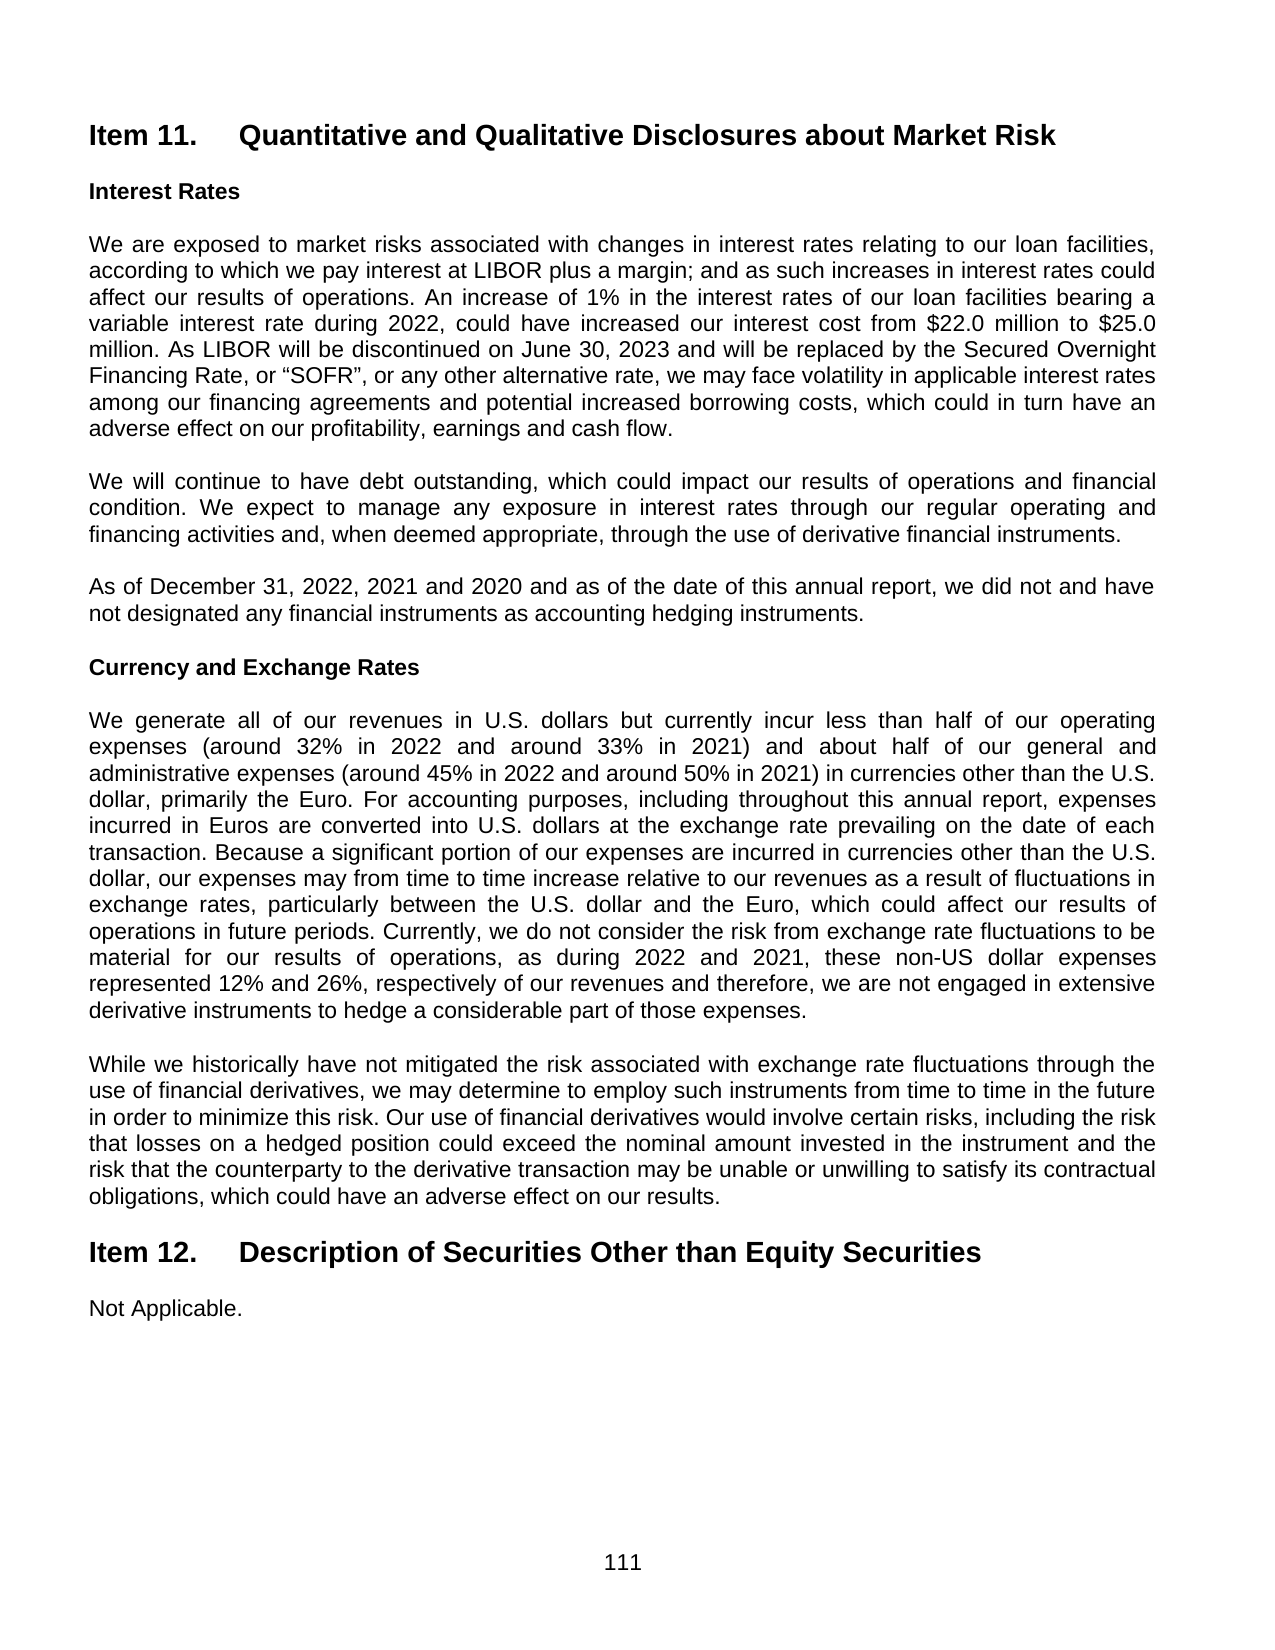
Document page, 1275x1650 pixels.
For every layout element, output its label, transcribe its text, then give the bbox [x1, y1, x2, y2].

text Not Applicable. [89, 1295, 1157, 1322]
text We generate all of our revenues in U.S. dollars but currently incur less than half of our operating expenses (around 32% in 2022 and around 33% in 2021) and about half of our general and administrative expenses (around 45% in 2022 and around 50% in 2021) in currencies other than the U.S. dollar, primarily the Euro. For accounting purposes, including throughout this annual report, expenses incurred in Euros are converted into U.S. dollars at the exchange rate prevailing on the date of each transaction. Because a significant portion of our expenses are incurred in currencies other than the U.S. dollar, our expenses may from time to time increase relative to our revenues as a result of fluctuations in exchange rates, particularly between the U.S. dollar and the Euro, which could affect our results of operations in future periods. Currently, we do not consider the risk from exchange rate fluctuations to be material for our results of operations, as during 2022 and 2021, these non-US dollar expenses represented 12% and 26%, respectively of our revenues and therefore, we are not engaged in extensive derivative instruments to hedge a considerable part of those expenses. [89, 707, 1157, 1023]
subtitle Item 11. Quantitative and Qualitative Disclosures about Market Risk [89, 118, 1157, 152]
subtitle Currency and Exchange Rates [89, 654, 1157, 680]
text We will continue to have debt outstanding, which could impact our results of operations and financial condition. We expect to manage any exposure in interest rates through our regular operating and financing activities and, when deemed appropriate, through the use of derivative financial instruments. [89, 468, 1157, 547]
subtitle Item 12. Description of Securities Other than Equity Securities [89, 1236, 1157, 1269]
text We are exposed to market risks associated with changes in interest rates relating to our loan facilities, according to which we pay interest at LIBOR plus a margin; and as such increases in interest rates could affect our results of operations. An increase of 1% in the interest rates of our loan facilities bearing a variable interest rate during 2022, could have increased our interest cost from $22.0 million to $25.0 million. As LIBOR will be discontinued on June 30, 2023 and will be replaced by the Secured Overnight Financing Rate, or “SOFR”, or any other alternative rate, we may face volatility in applicable interest rates among our financing agreements and potential increased borrowing costs, which could in turn have an adverse effect on our profitability, earnings and cash flow. [89, 231, 1157, 442]
text While we historically have not mitigated the risk associated with exchange rate fluctuations through the use of financial derivatives, we may determine to employ such instruments from time to time in the future in order to minimize this risk. Our use of financial derivatives would involve certain risks, including the risk that losses on a hedged position could exceed the nominal amount invested in the instrument and the risk that the counterparty to the derivative transaction may be unable or unwilling to satisfy its contractual obligations, which could have an adverse effect on our results. [89, 1051, 1157, 1209]
subtitle Interest Rates [89, 178, 1157, 204]
text As of December 31, 2022, 2021 and 2020 and as of the date of this annual report, we did not and have not designated any financial instruments as accounting hedging instruments. [89, 573, 1157, 626]
